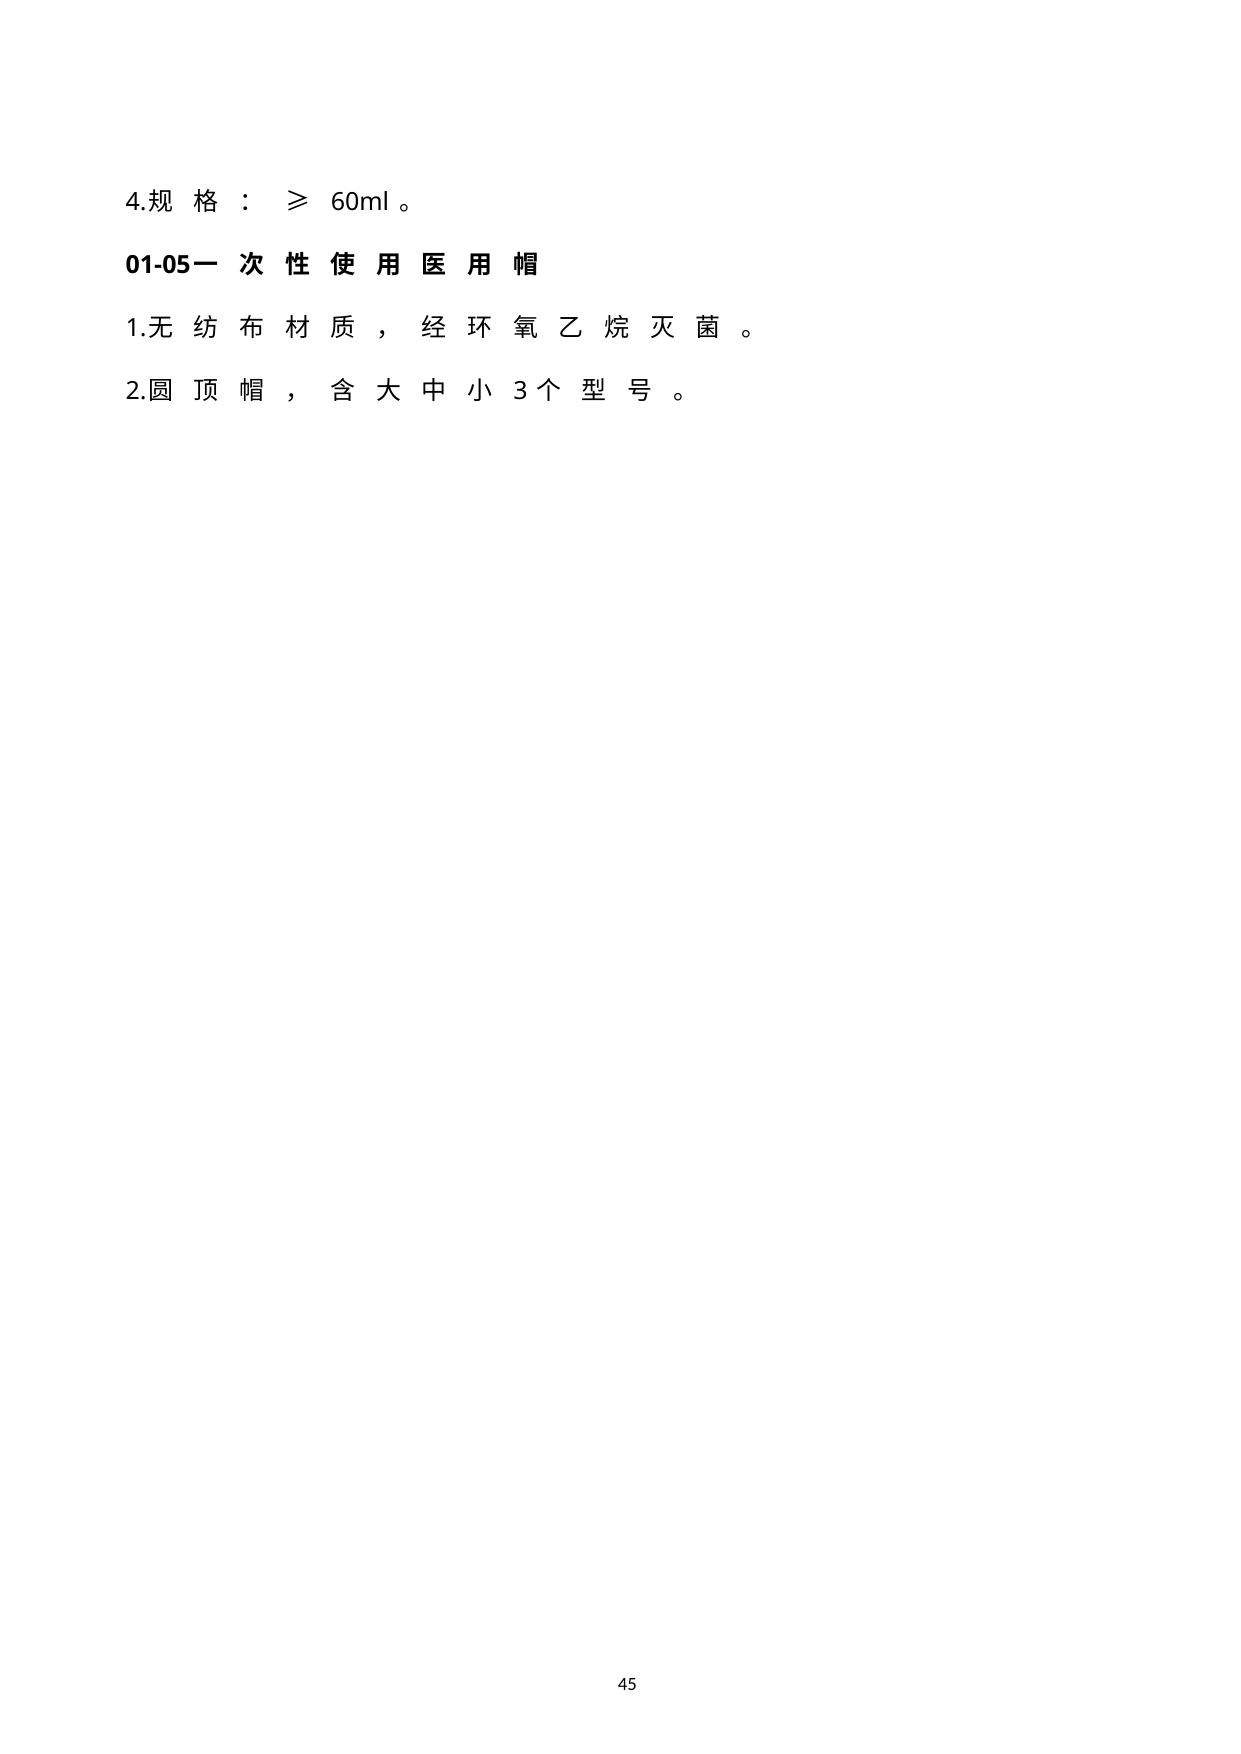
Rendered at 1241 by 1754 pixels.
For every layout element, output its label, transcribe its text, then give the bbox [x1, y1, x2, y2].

text 1.无纺布材质，经环氧乙烷灭菌。 [125, 301, 1129, 351]
text 2.圆顶帽，含大中小3个型号。 [125, 363, 1129, 414]
text 01-05一次性使用医用帽 [125, 238, 1129, 288]
text 4.规格：≥60ml。 [125, 175, 1129, 225]
